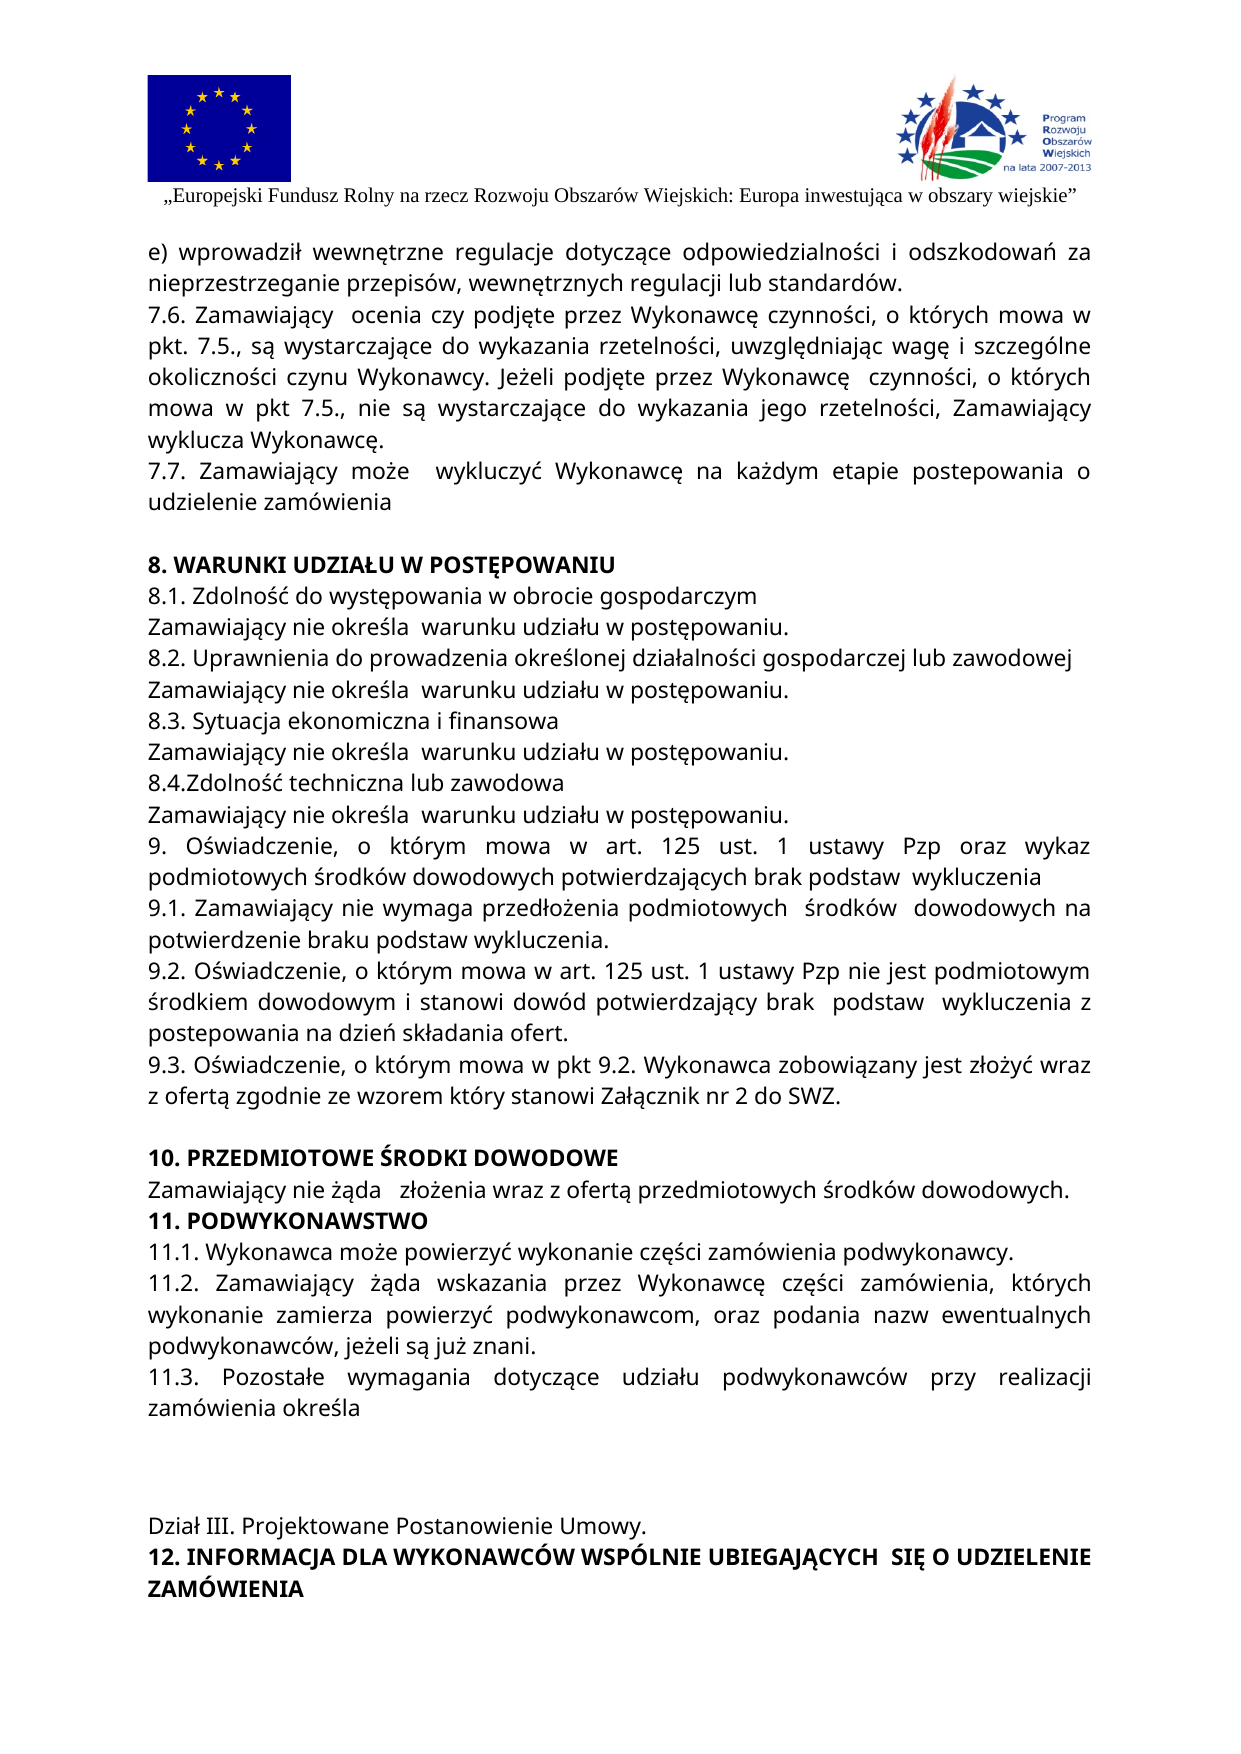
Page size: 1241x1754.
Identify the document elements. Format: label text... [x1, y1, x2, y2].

text 7.7. Zamawiający może wykluczyć Wykonawcę na każdym etapie postepowania o udzielenie zamówienia [148, 455, 1092, 517]
text 8.3. Sytuacja ekonomiczna i finansowa [148, 705, 1092, 736]
text 12. INFORMACJA DLA WYKONAWCÓW WSPÓLNIE UBIEGAJĄCYCH SIĘ O UDZIELENIE ZAMÓWIENIA [148, 1541, 1092, 1604]
text 8.2. Uprawnienia do prowadzenia określonej działalności gospodarczej lub zawodowej [148, 642, 1092, 673]
text Zamawiający nie żąda złożenia wraz z ofertą przedmiotowych środków dowodowych. [148, 1173, 1092, 1205]
text Zamawiający nie określa warunku udziału w postępowaniu. [148, 798, 1092, 830]
text Zamawiający nie określa warunku udziału w postępowaniu. [148, 736, 1092, 767]
text 10. PRZEDMIOTOWE ŚRODKI DOWODOWE [148, 1142, 1092, 1173]
text Dział III. Projektowane Postanowienie Umowy. [148, 1510, 1092, 1541]
text 11.1. Wykonawca może powierzyć wykonanie części zamówienia podwykonawcy. [148, 1236, 1092, 1267]
text 9.2. Oświadczenie, o którym mowa w art. 125 ust. 1 ustawy Pzp nie jest podmiotowym środkiem dowodowym i stanowi dowód potwierdzający brak podstaw wykluczenia z postepowania na dzień składania ofert. [148, 955, 1092, 1048]
text 9. Oświadczenie, o którym mowa w art. 125 ust. 1 ustawy Pzp oraz wykaz podmiotowych środków dowodowych potwierdzających brak podstaw wykluczenia [148, 830, 1092, 892]
text Zamawiający nie określa warunku udziału w postępowaniu. [148, 611, 1092, 642]
text 9.3. Oświadczenie, o którym mowa w pkt 9.2. Wykonawca zobowiązany jest złożyć wraz z ofertą zgodnie ze wzorem który stanowi Załącznik nr 2 do SWZ. [148, 1048, 1092, 1111]
text 8.4.Zdolność techniczna lub zawodowa [148, 767, 1092, 798]
text 11. PODWYKONAWSTWO [148, 1205, 1092, 1236]
text 8.1. Zdolność do występowania w obrocie gospodarczym [148, 580, 1092, 611]
text Zamawiający nie określa warunku udziału w postępowaniu. [148, 673, 1092, 705]
text 8. WARUNKI UDZIAŁU W POSTĘPOWANIU [148, 548, 1092, 580]
text 11.3. Pozostałe wymagania dotyczące udziału podwykonawców przy realizacji zamówienia określa [148, 1361, 1092, 1423]
text 7.6. Zamawiający ocenia czy podjęte przez Wykonawcę czynności, o których mowa w pkt. 7.5., są wystarczające do wykazania rzetelności, uwzględniając wagę i szczególne okoliczności czynu Wykonawcy. Jeżeli podjęte przez Wykonawcę czynności, o których mowa w pkt 7.5., nie są wystarczające do wykazania jego rzetelności, Zamawiający wyklucza Wykonawcę. [148, 298, 1092, 455]
text 9.1. Zamawiający nie wymaga przedłożenia podmiotowych środków dowodowych na potwierdzenie braku podstaw wykluczenia. [148, 892, 1092, 955]
text e) wprowadził wewnętrzne regulacje dotyczące odpowiedzialności i odszkodowań za nieprzestrzeganie przepisów, wewnętrznych regulacji lub standardów. [148, 236, 1092, 298]
text 11.2. Zamawiający żąda wskazania przez Wykonawcę części zamówienia, których wykonanie zamierza powierzyć podwykonawcom, oraz podania nazw ewentualnych podwykonawców, jeżeli są już znani. [148, 1267, 1092, 1361]
